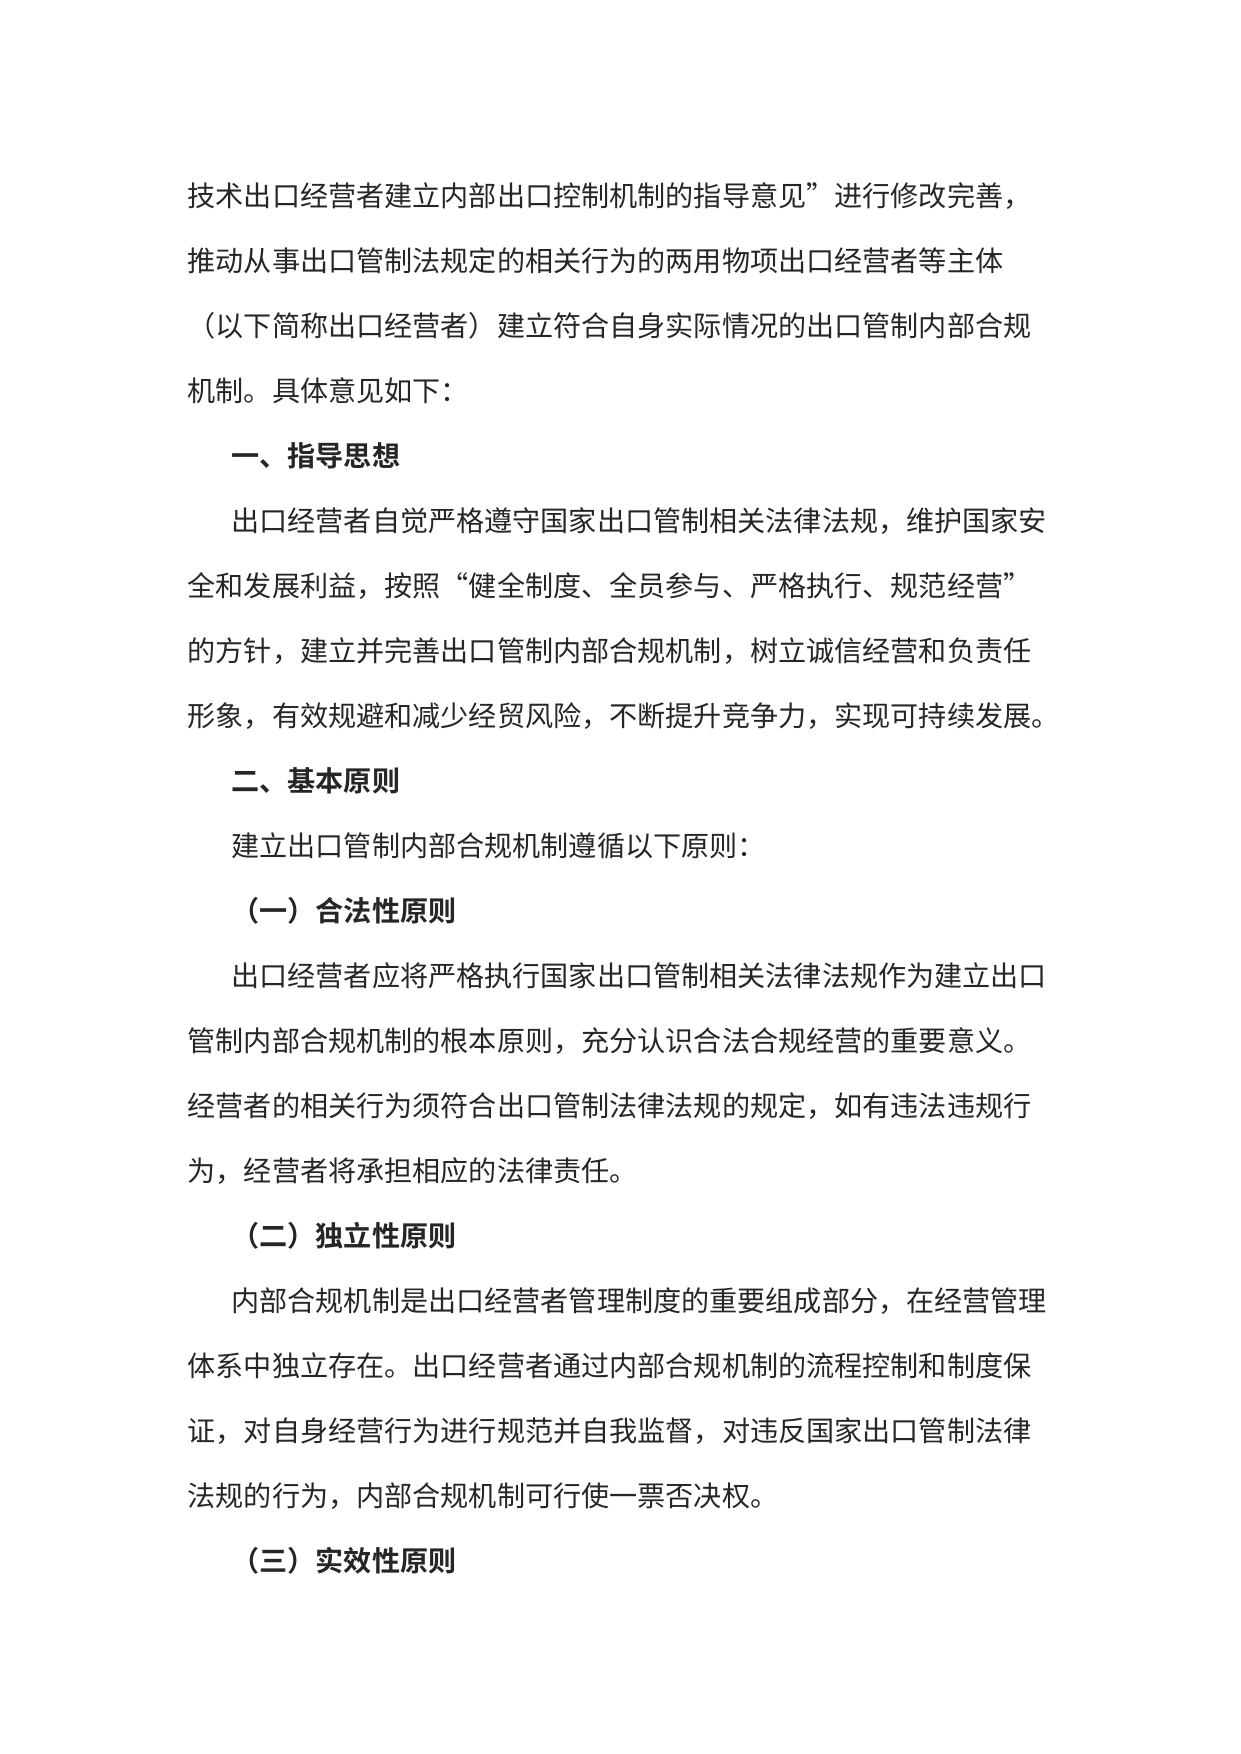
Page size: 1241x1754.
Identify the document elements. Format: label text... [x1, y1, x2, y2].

text （一）合法性原则 [187, 877, 1053, 942]
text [187, 162, 1053, 422]
text 一、指导思想 [187, 422, 1053, 487]
text 二、基本原则 [187, 747, 1053, 812]
text 出口经营者自觉严格遵守国家出口管制相关法律法规，维护国家安全和发展利益，按照“健全制度、全员参与、严格执行、规范经营”的方针，建立并完善出口管制内部合规机制，树立诚信经营和负责任形象，有效规避和减少经贸风险，不断提升竞争力，实现可持续发展。 [187, 487, 1053, 747]
text （三）实效性原则 [187, 1527, 1053, 1592]
text 内部合规机制是出口经营者管理制度的重要组成部分，在经营管理体系中独立存在。出口经营者通过内部合规机制的流程控制和制度保证，对自身经营行为进行规范并自我监督，对违反国家出口管制法律法规的行为，内部合规机制可行使一票否决权。 [187, 1267, 1053, 1527]
text （二）独立性原则 [187, 1202, 1053, 1267]
text 建立出口管制内部合规机制遵循以下原则： [187, 812, 1053, 877]
text 出口经营者应将严格执行国家出口管制相关法律法规作为建立出口管制内部合规机制的根本原则，充分认识合法合规经营的重要意义。经营者的相关行为须符合出口管制法律法规的规定，如有违法违规行为，经营者将承担相应的法律责任。 [187, 942, 1053, 1202]
